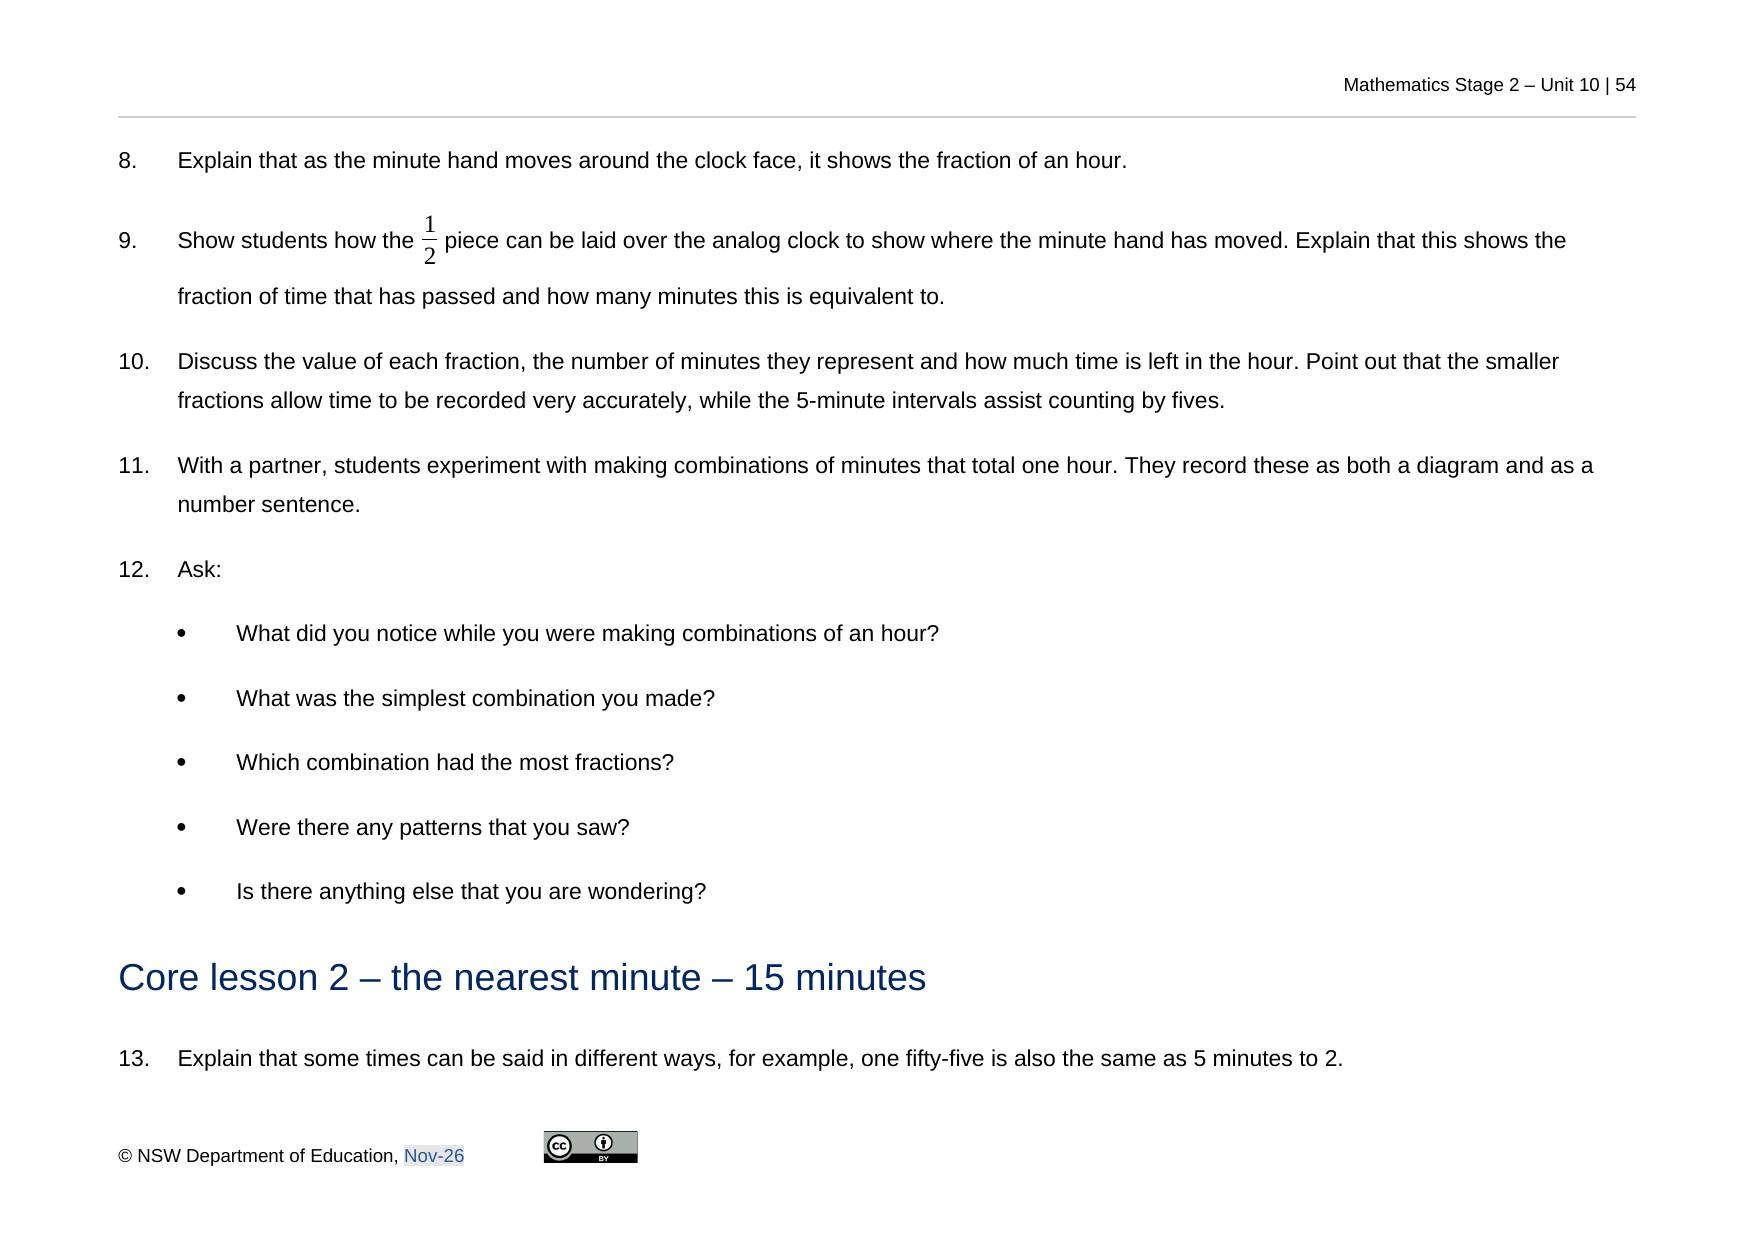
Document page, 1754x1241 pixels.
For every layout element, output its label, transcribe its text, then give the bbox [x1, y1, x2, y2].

list Ask: [118, 556, 1636, 582]
list Show students how the piece can be laid over the analog clock to show where the minute hand has moved. Explain that this shows the fraction of time that has passed and how many minutes this is equivalent to. [118, 211, 1636, 309]
list Which combination had the most fractions? [177, 749, 1636, 775]
list With a partner, students experiment with making combinations of minutes that total one hour. They record these as both a diagram and as a number sentence. [118, 452, 1636, 517]
list Were there any patterns that you saw? [177, 813, 1636, 840]
list What was the simplest combination you made? [177, 684, 1636, 711]
list Explain that as the minute hand moves around the clock face, it shows the fraction of an hour. [118, 147, 1636, 173]
subtitle Core lesson 2 – the nearest minute – 15 minutes [118, 955, 1636, 998]
picture [543, 1131, 638, 1163]
list Explain that some times can be said in different ways, for example, one fifty-five is also the same as 5 minutes to 2. [118, 1044, 1636, 1071]
list Is there anything else that you are wondering? [177, 878, 1636, 904]
list Discuss the value of each fraction, the number of minutes they represent and how much time is left in the hour. Point out that the smaller fractions allow time to be recorded very accurately, while the 5-minute intervals assist counting by fives. [118, 348, 1636, 413]
list What did you notice while you were making combinations of an hour? [177, 620, 1636, 646]
